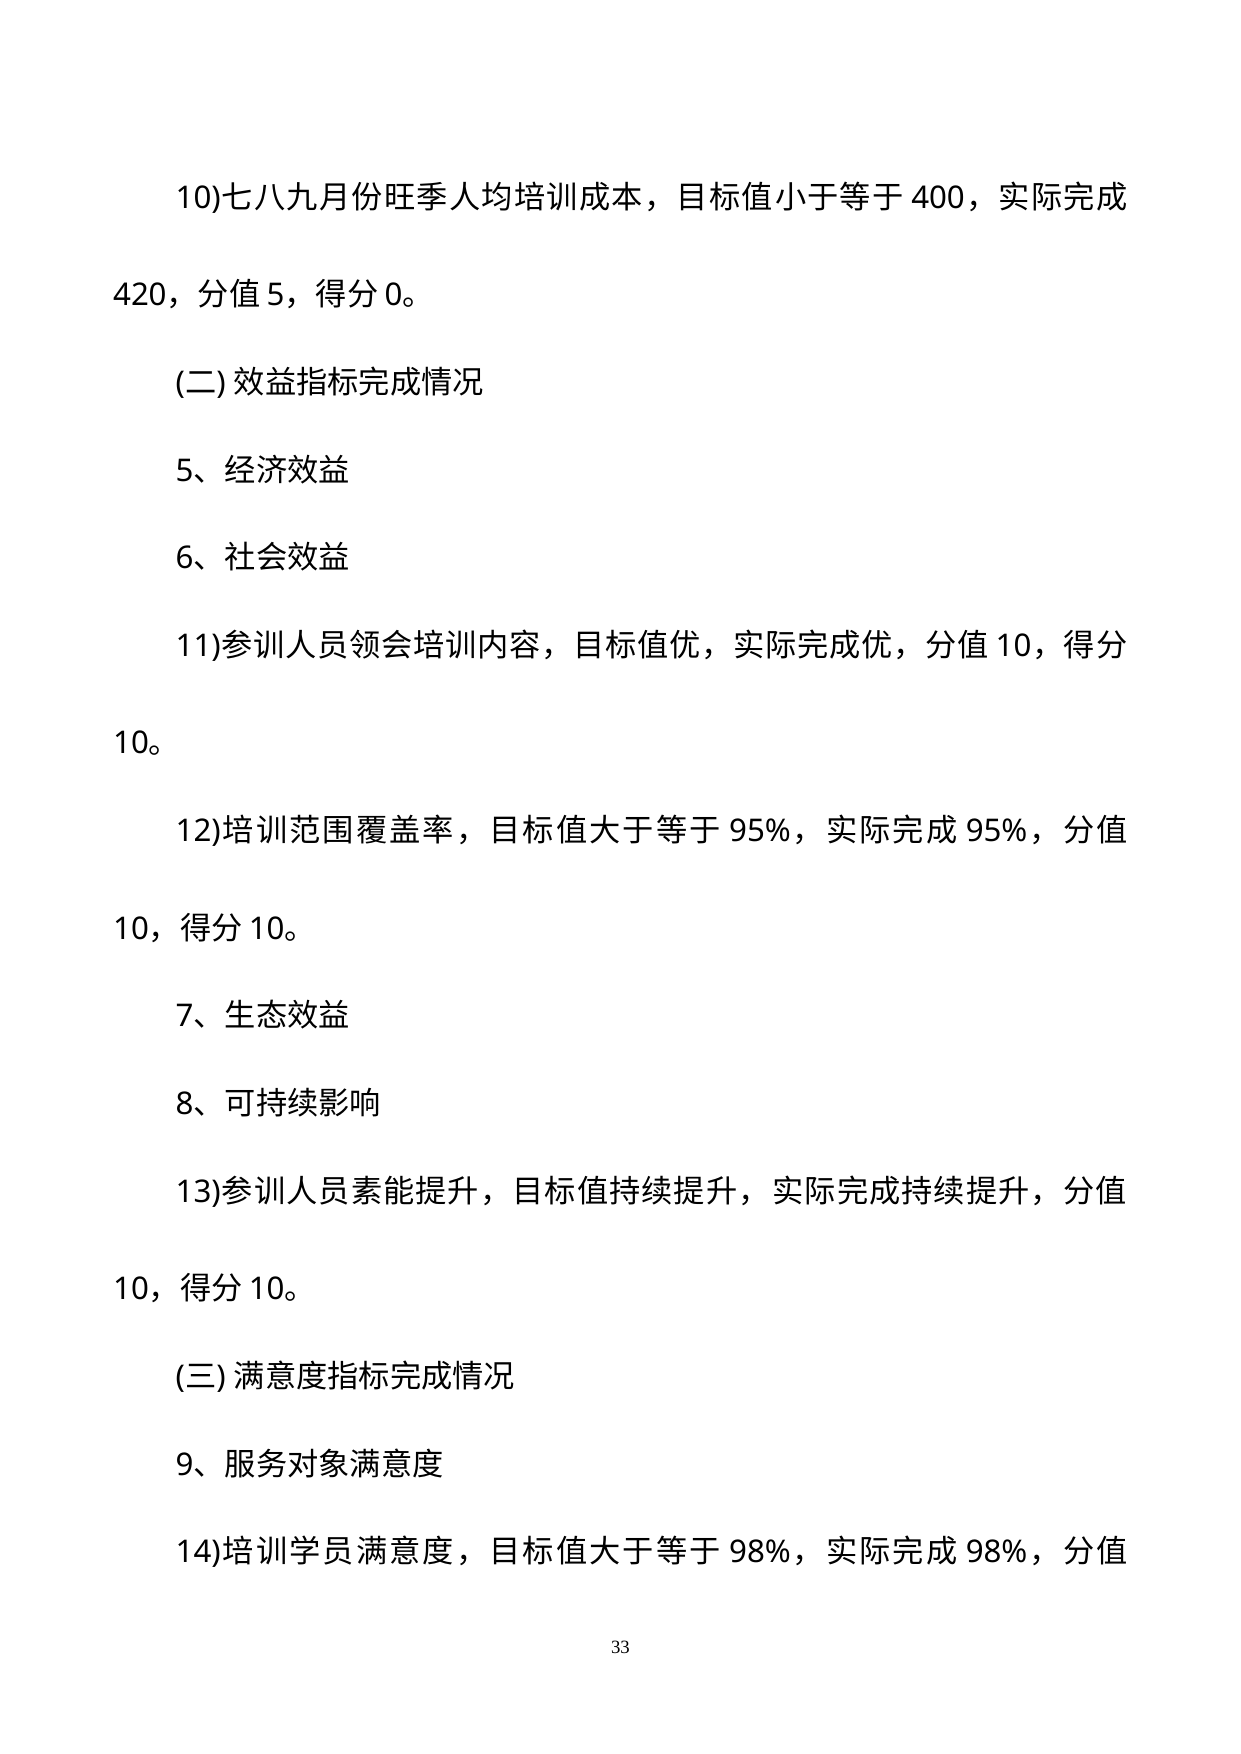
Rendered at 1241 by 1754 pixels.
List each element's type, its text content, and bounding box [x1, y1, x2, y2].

text 12)培训范围覆盖率，目标值大于等于95%，实际完成95%，分值10，得分10。 [113, 796, 1127, 958]
text (二) 效益指标完成情况 [113, 347, 1127, 412]
text 5、经济效益 [113, 435, 1127, 500]
text 11)参训人员领会培训内容，目标值优，实际完成优，分值10，得分10。 [113, 610, 1127, 773]
text 8、可持续影响 [113, 1068, 1127, 1133]
text 10)七八九月份旺季人均培训成本，目标值小于等于400，实际完成420，分值5，得分0。 [113, 162, 1127, 324]
text 13)参训人员素能提升，目标值持续提升，实际完成持续提升，分值10，得分10。 [113, 1156, 1127, 1319]
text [113, 1517, 1127, 1582]
text 7、生态效益 [113, 981, 1127, 1046]
text 6、社会效益 [113, 523, 1127, 588]
text (三) 满意度指标完成情况 [113, 1341, 1127, 1406]
text 9、服务对象满意度 [113, 1429, 1127, 1494]
